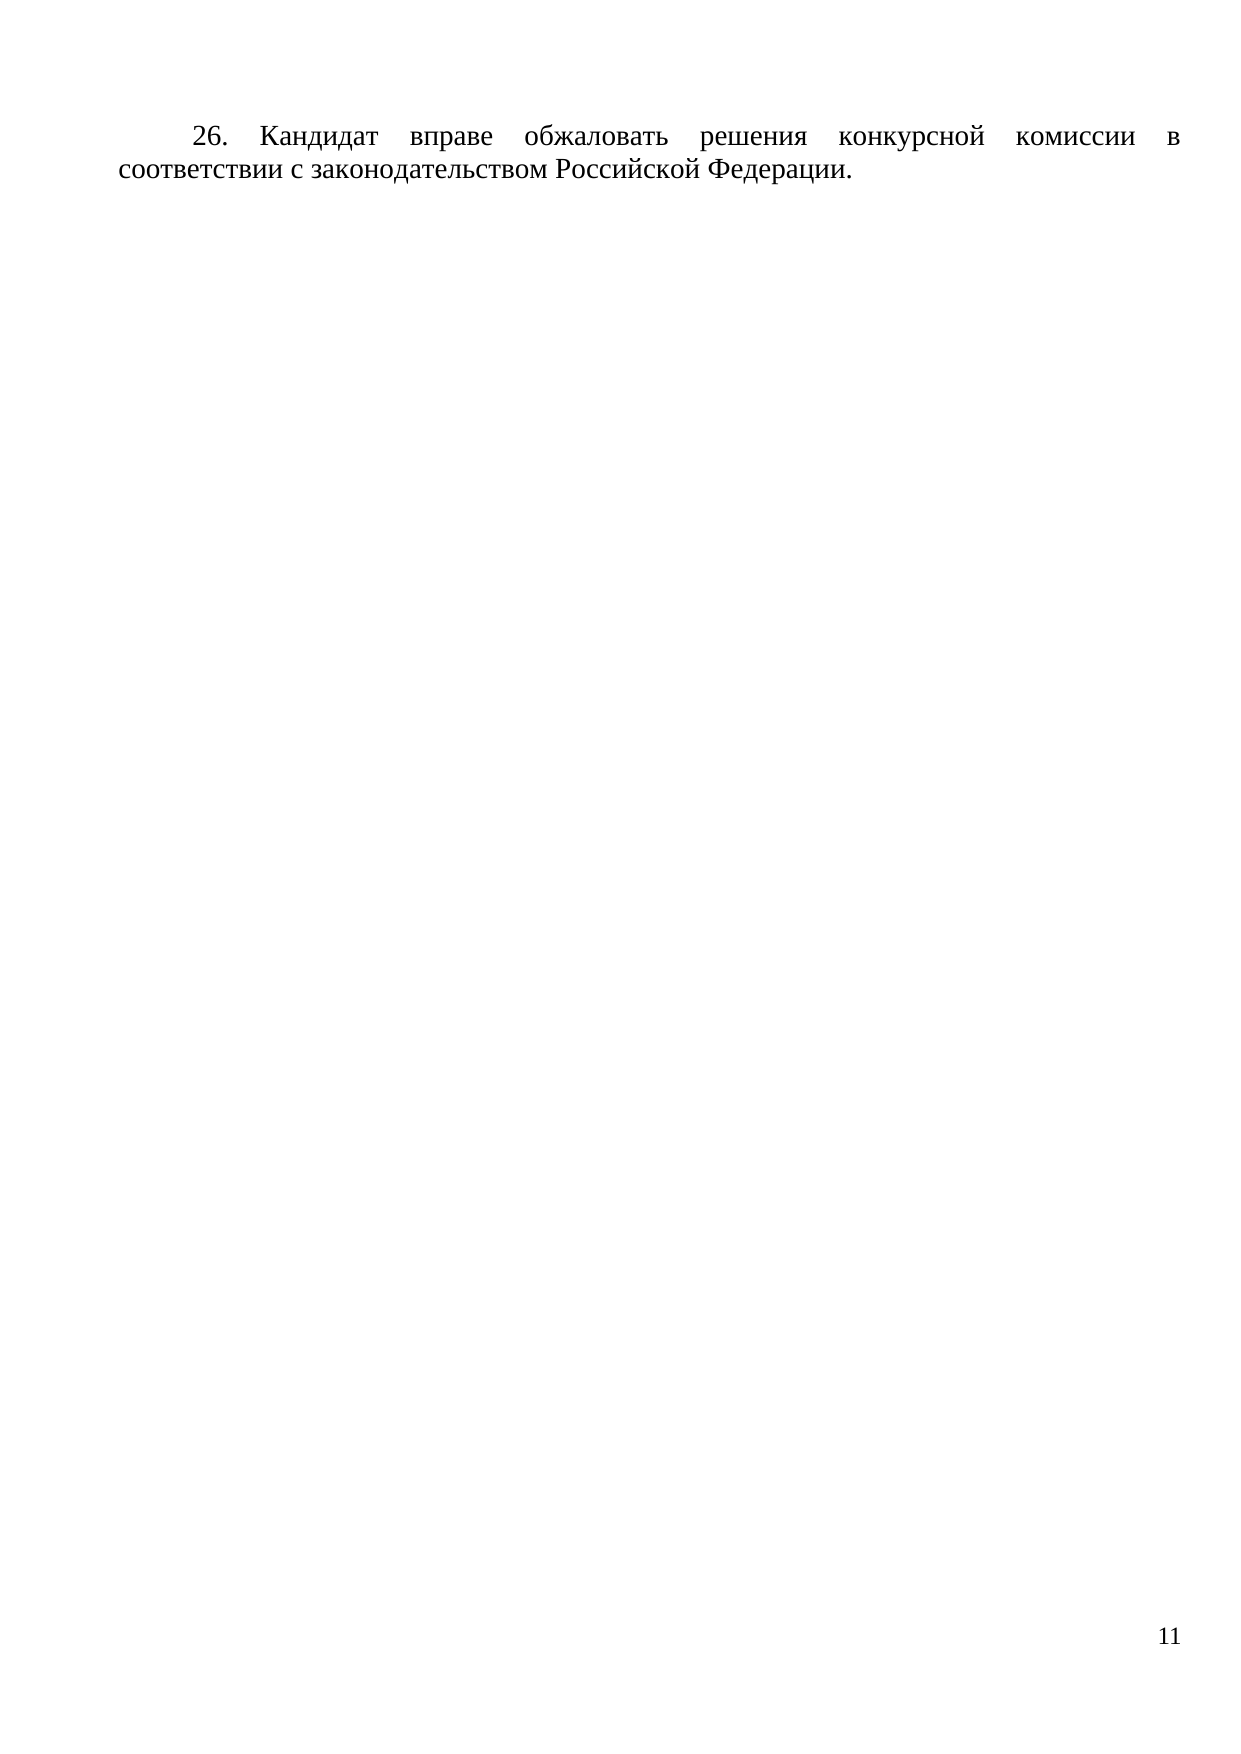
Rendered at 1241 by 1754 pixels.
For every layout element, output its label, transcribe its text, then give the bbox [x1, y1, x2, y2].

text 26. Кандидат вправе обжаловать решения конкурсной комиссии в соответствии с законодательством Российской Федерации. [118, 118, 1181, 185]
